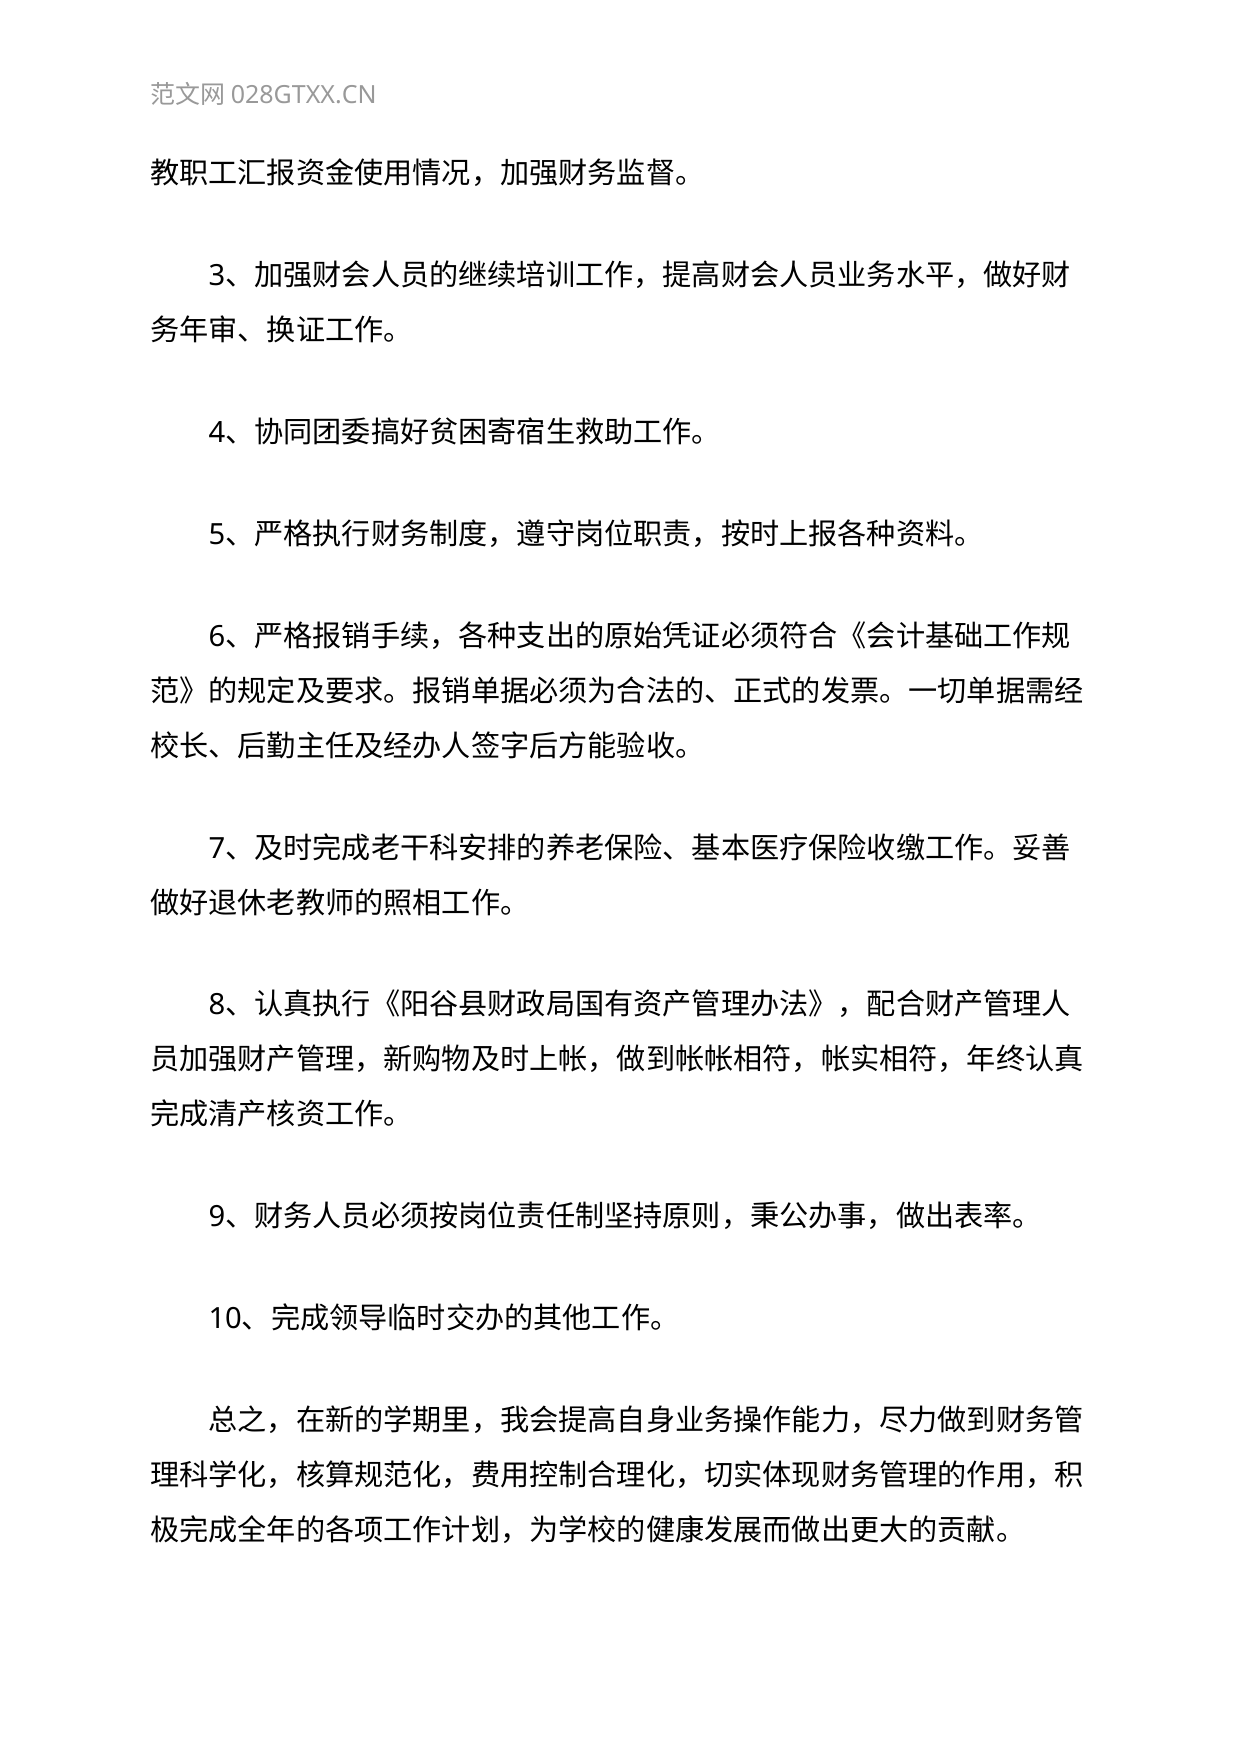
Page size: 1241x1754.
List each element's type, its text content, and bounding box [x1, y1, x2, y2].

text 8、认真执行《阳谷县财政局国有资产管理办法》，配合财产管理人员加强财产管理，新购物及时上帐，做到帐帐相符，帐实相符，年终认真完成清产核资工作。 [150, 981, 1090, 1133]
text 5、严格执行财务制度，遵守岗位职责，按时上报各种资料。 [150, 511, 1090, 553]
text 4、协同团委搞好贫困寄宿生救助工作。 [150, 408, 1090, 451]
text 总之，在新的学期里，我会提高自身业务操作能力，尽力做到财务管理科学化，核算规范化，费用控制合理化，切实体现财务管理的作用，积极完成全年的各项工作计划，为学校的健康发展而做出更大的贡献。 [150, 1397, 1090, 1549]
text 10、完成领导临时交办的其他工作。 [150, 1294, 1090, 1337]
text 7、及时完成老干科安排的养老保险、基本医疗保险收缴工作。妥善做好退休老教师的照相工作。 [150, 824, 1090, 921]
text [150, 150, 1090, 192]
text 3、加强财会人员的继续培训工作，提高财会人员业务水平，做好财务年审、换证工作。 [150, 252, 1090, 349]
text 6、严格报销手续，各种支出的原始凭证必须符合《会计基础工作规范》的规定及要求。报销单据必须为合法的、正式的发票。一切单据需经校长、后勤主任及经办人签字后方能验收。 [150, 612, 1090, 765]
text 9、财务人员必须按岗位责任制坚持原则，秉公办事，做出表率。 [150, 1193, 1090, 1235]
